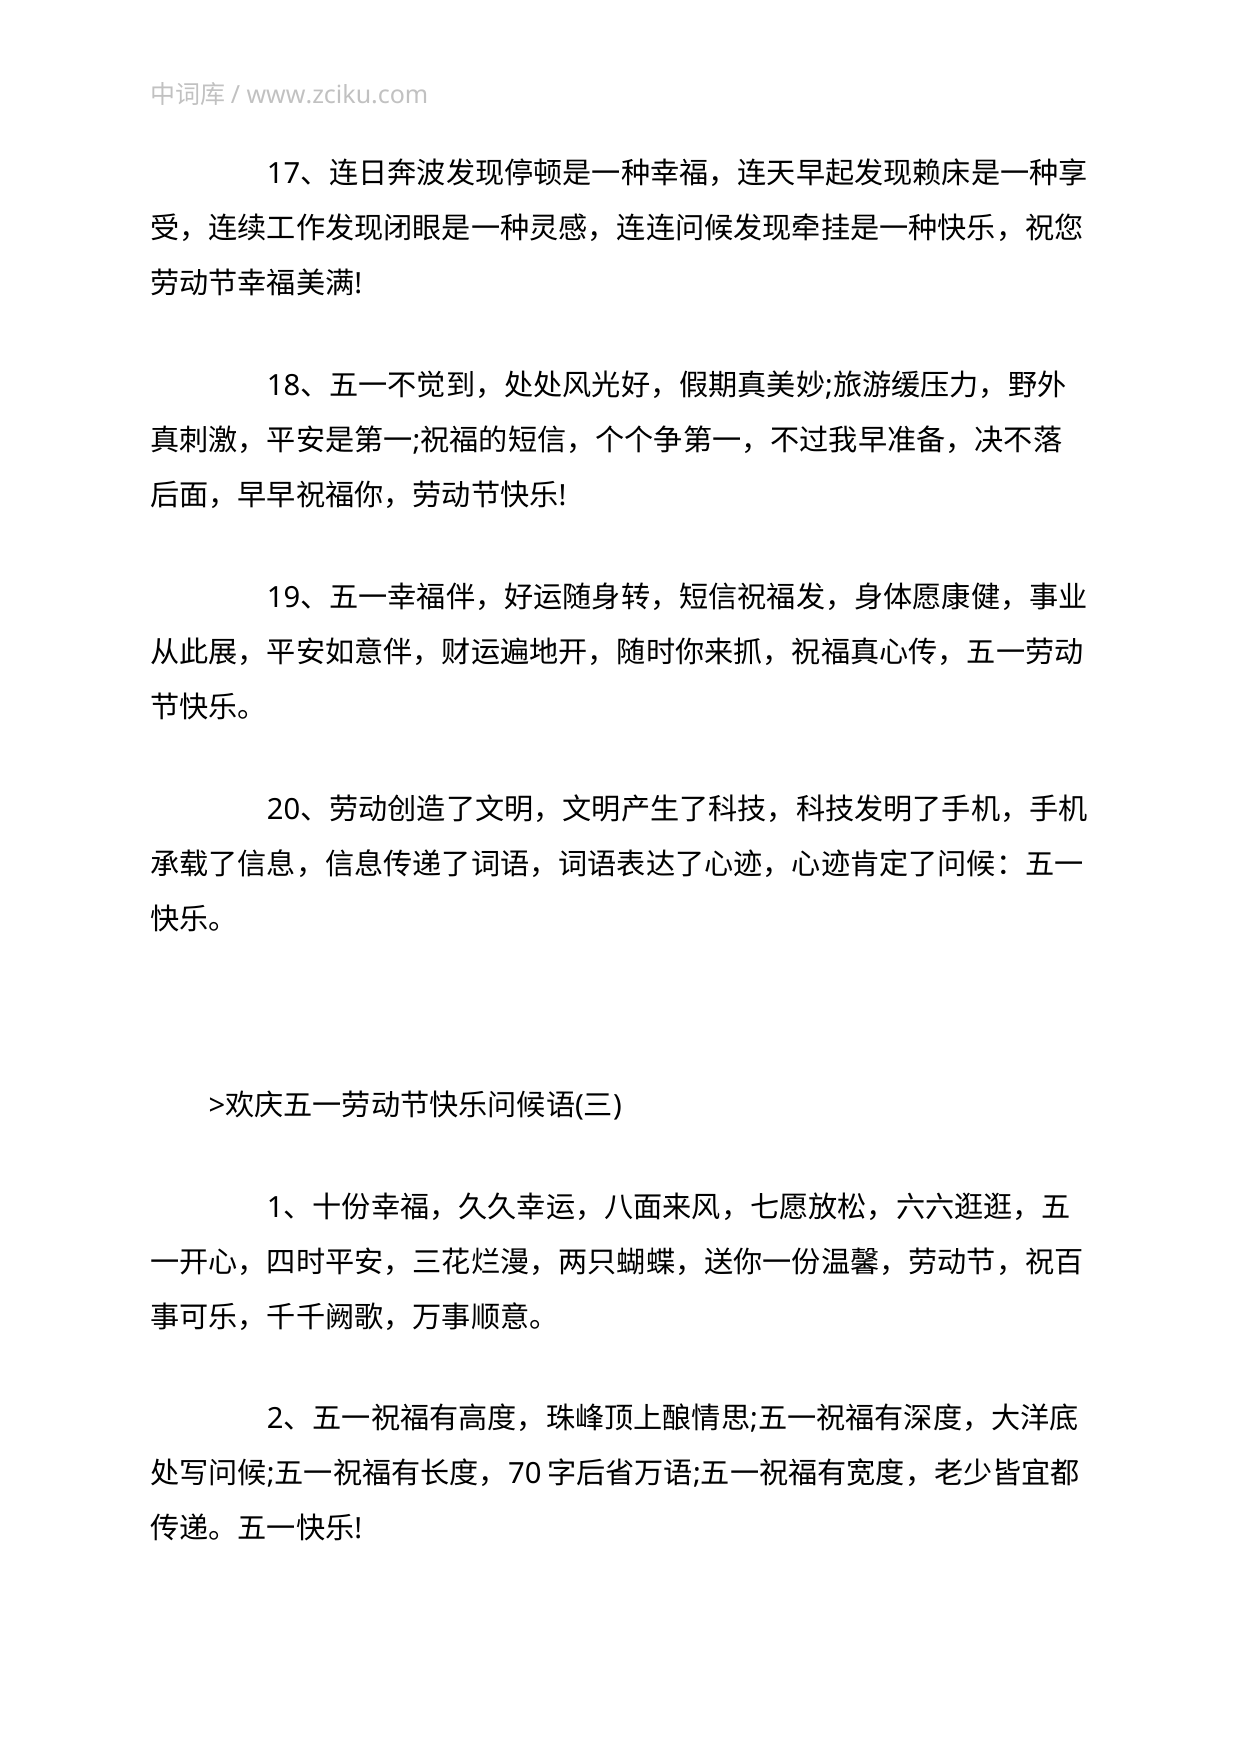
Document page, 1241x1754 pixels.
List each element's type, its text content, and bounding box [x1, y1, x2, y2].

text 19、五一幸福伴，好运随身转，短信祝福发，身体愿康健，事业从此展，平安如意伴，财运遍地开，随时你来抓，祝福真心传，五一劳动节快乐。 [150, 574, 1090, 726]
text 20、劳动创造了文明，文明产生了科技，科技发明了手机，手机承载了信息，信息传递了词语，词语表达了心迹，心迹肯定了问候：五一快乐。 [150, 786, 1090, 938]
text 2、五一祝福有高度，珠峰顶上酿情思;五一祝福有深度，大洋底处写问候;五一祝福有长度，70字后省万语;五一祝福有宽度，老少皆宜都传递。五一快乐! [150, 1395, 1090, 1547]
text 1、十份幸福，久久幸运，八面来风，七愿放松，六六逛逛，五一开心，四时平安，三花烂漫，两只蝴蝶，送你一份温馨，劳动节，祝百事可乐，千千阙歌，万事顺意。 [150, 1183, 1090, 1336]
text 17、连日奔波发现停顿是一种幸福，连天早起发现赖床是一种享受，连续工作发现闭眼是一种灵感，连连问候发现牵挂是一种快乐，祝您劳动节幸福美满! [150, 150, 1090, 302]
text >欢庆五一劳动节快乐问候语(三) [150, 1081, 1090, 1124]
text 18、五一不觉到，处处风光好，假期真美妙;旅游缓压力，野外真刺激，平安是第一;祝福的短信，个个争第一，不过我早准备，决不落后面，早早祝福你，劳动节快乐! [150, 362, 1090, 514]
